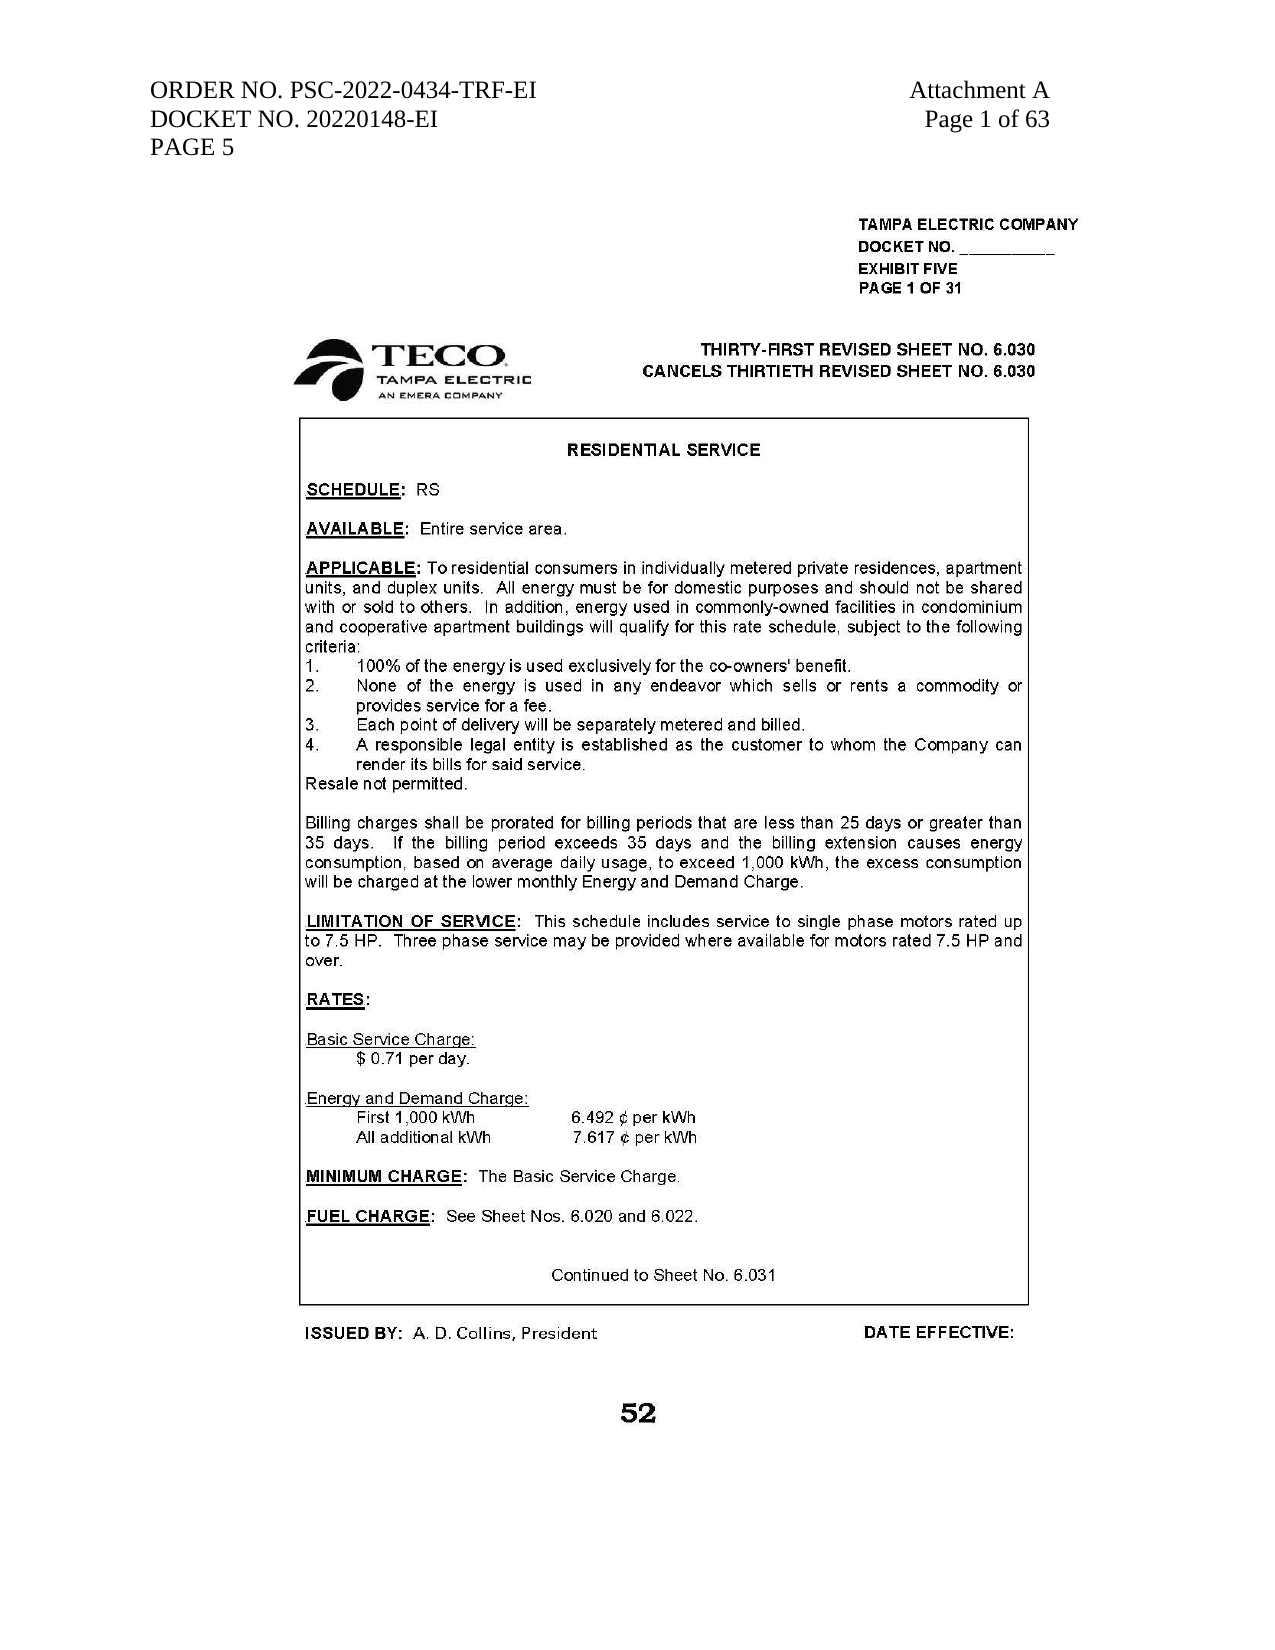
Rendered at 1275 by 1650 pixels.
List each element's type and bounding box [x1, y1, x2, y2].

picture [150, 190, 1125, 1452]
